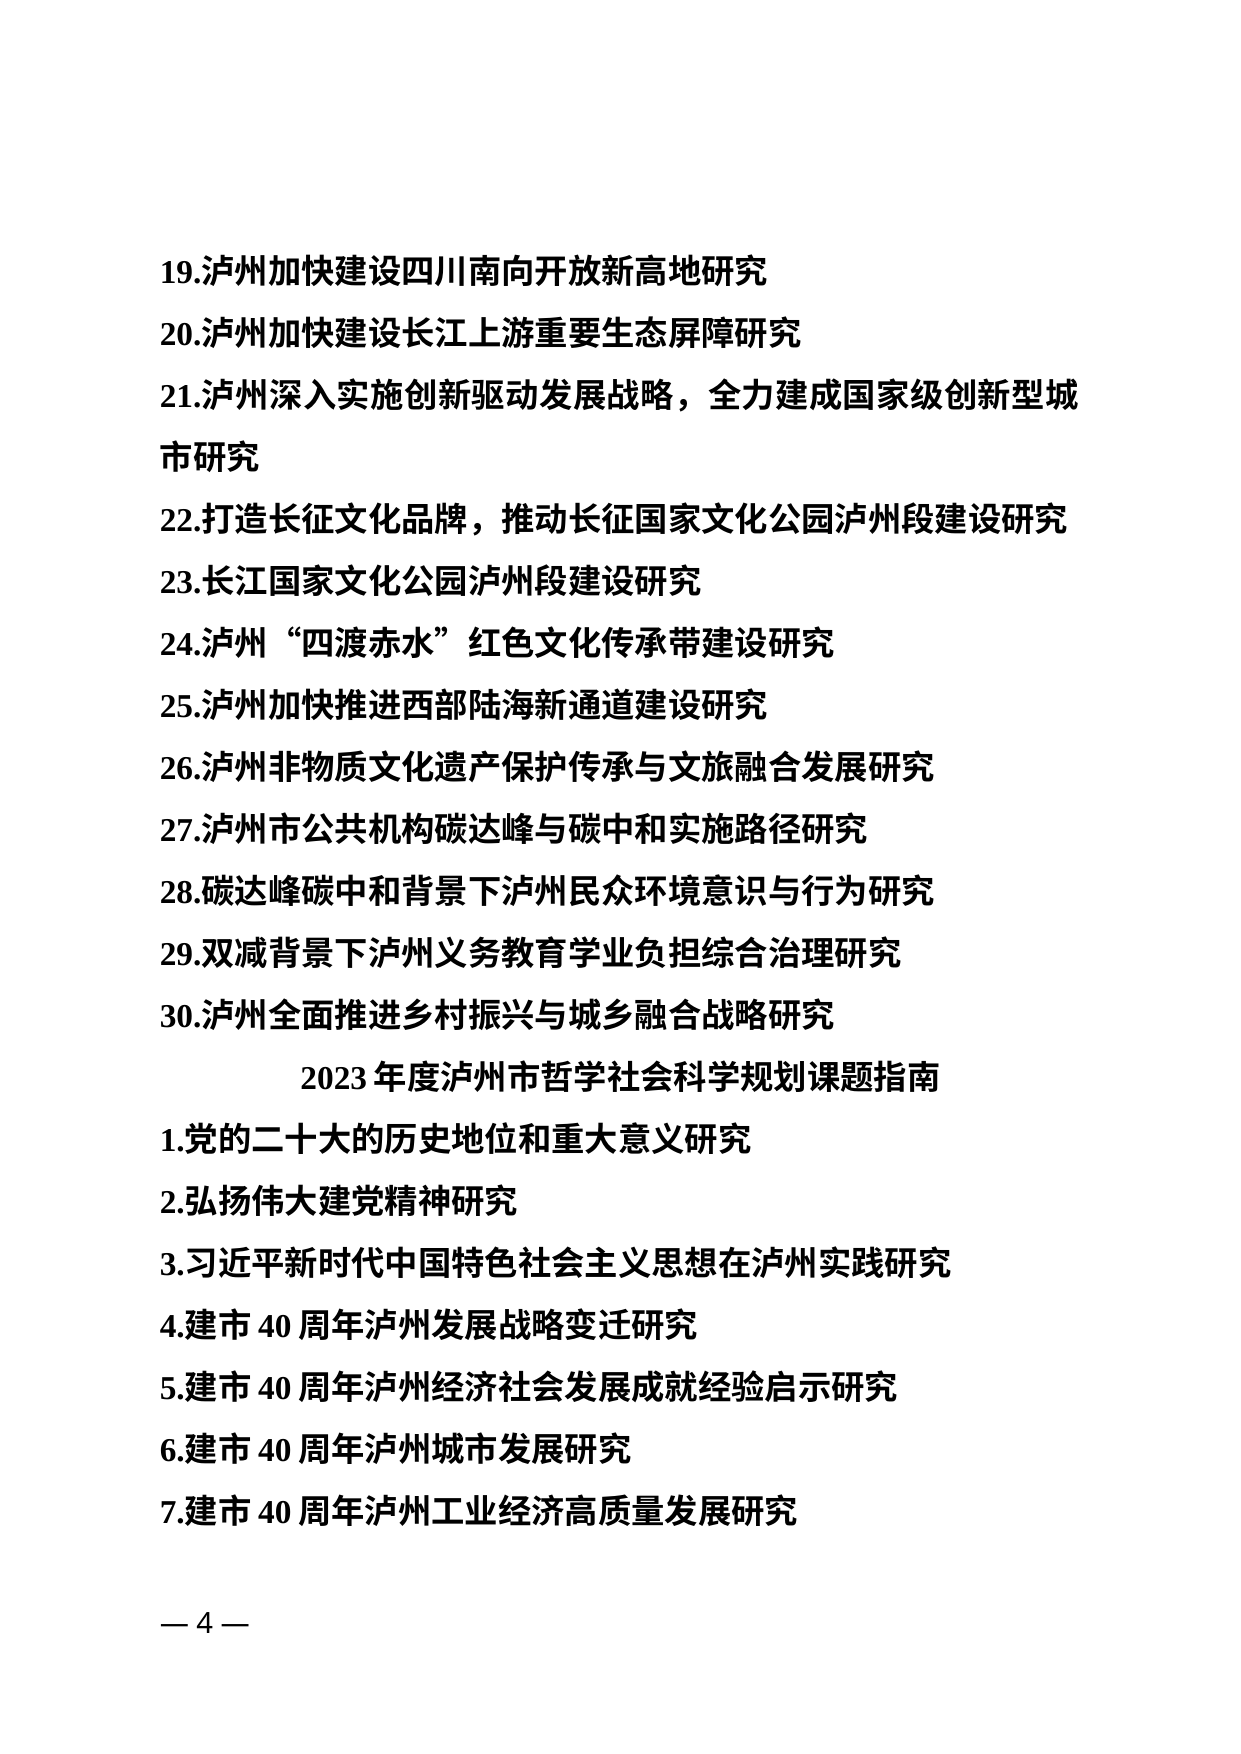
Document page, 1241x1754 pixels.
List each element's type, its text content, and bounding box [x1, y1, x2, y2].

text 7.建市40周年泸州工业经济高质量发展研究 [159, 1478, 1081, 1539]
text 23.长江国家文化公园泸州段建设研究 [159, 548, 1081, 610]
text 29.双减背景下泸州义务教育学业负担综合治理研究 [159, 920, 1081, 982]
text 28.碳达峰碳中和背景下泸州民众环境意识与行为研究 [159, 858, 1081, 920]
text 27.泸州市公共机构碳达峰与碳中和实施路径研究 [159, 796, 1081, 858]
text 5.建市40周年泸州经济社会发展成就经验启示研究 [159, 1354, 1081, 1416]
text 2023年度泸州市哲学社会科学规划课题指南 [159, 1044, 1081, 1106]
text 1.党的二十大的历史地位和重大意义研究 [159, 1106, 1081, 1168]
text 24.泸州“四渡赤水”红色文化传承带建设研究 [159, 610, 1081, 672]
text 19.泸州加快建设四川南向开放新高地研究 [159, 238, 1081, 300]
text 2.弘扬伟大建党精神研究 [159, 1168, 1081, 1230]
text 22.打造长征文化品牌，推动长征国家文化公园泸州段建设研究 [159, 486, 1081, 548]
text 25.泸州加快推进西部陆海新通道建设研究 [159, 672, 1081, 734]
text 30.泸州全面推进乡村振兴与城乡融合战略研究 [159, 982, 1081, 1044]
text 6.建市40周年泸州城市发展研究 [159, 1416, 1081, 1478]
text 4.建市40周年泸州发展战略变迁研究 [159, 1292, 1081, 1354]
text 3.习近平新时代中国特色社会主义思想在泸州实践研究 [159, 1230, 1081, 1292]
text 20.泸州加快建设长江上游重要生态屏障研究 [159, 300, 1081, 362]
text 21.泸州深入实施创新驱动发展战略，全力建成国家级创新型城市研究 [159, 362, 1081, 486]
text 26.泸州非物质文化遗产保护传承与文旅融合发展研究 [159, 734, 1081, 796]
